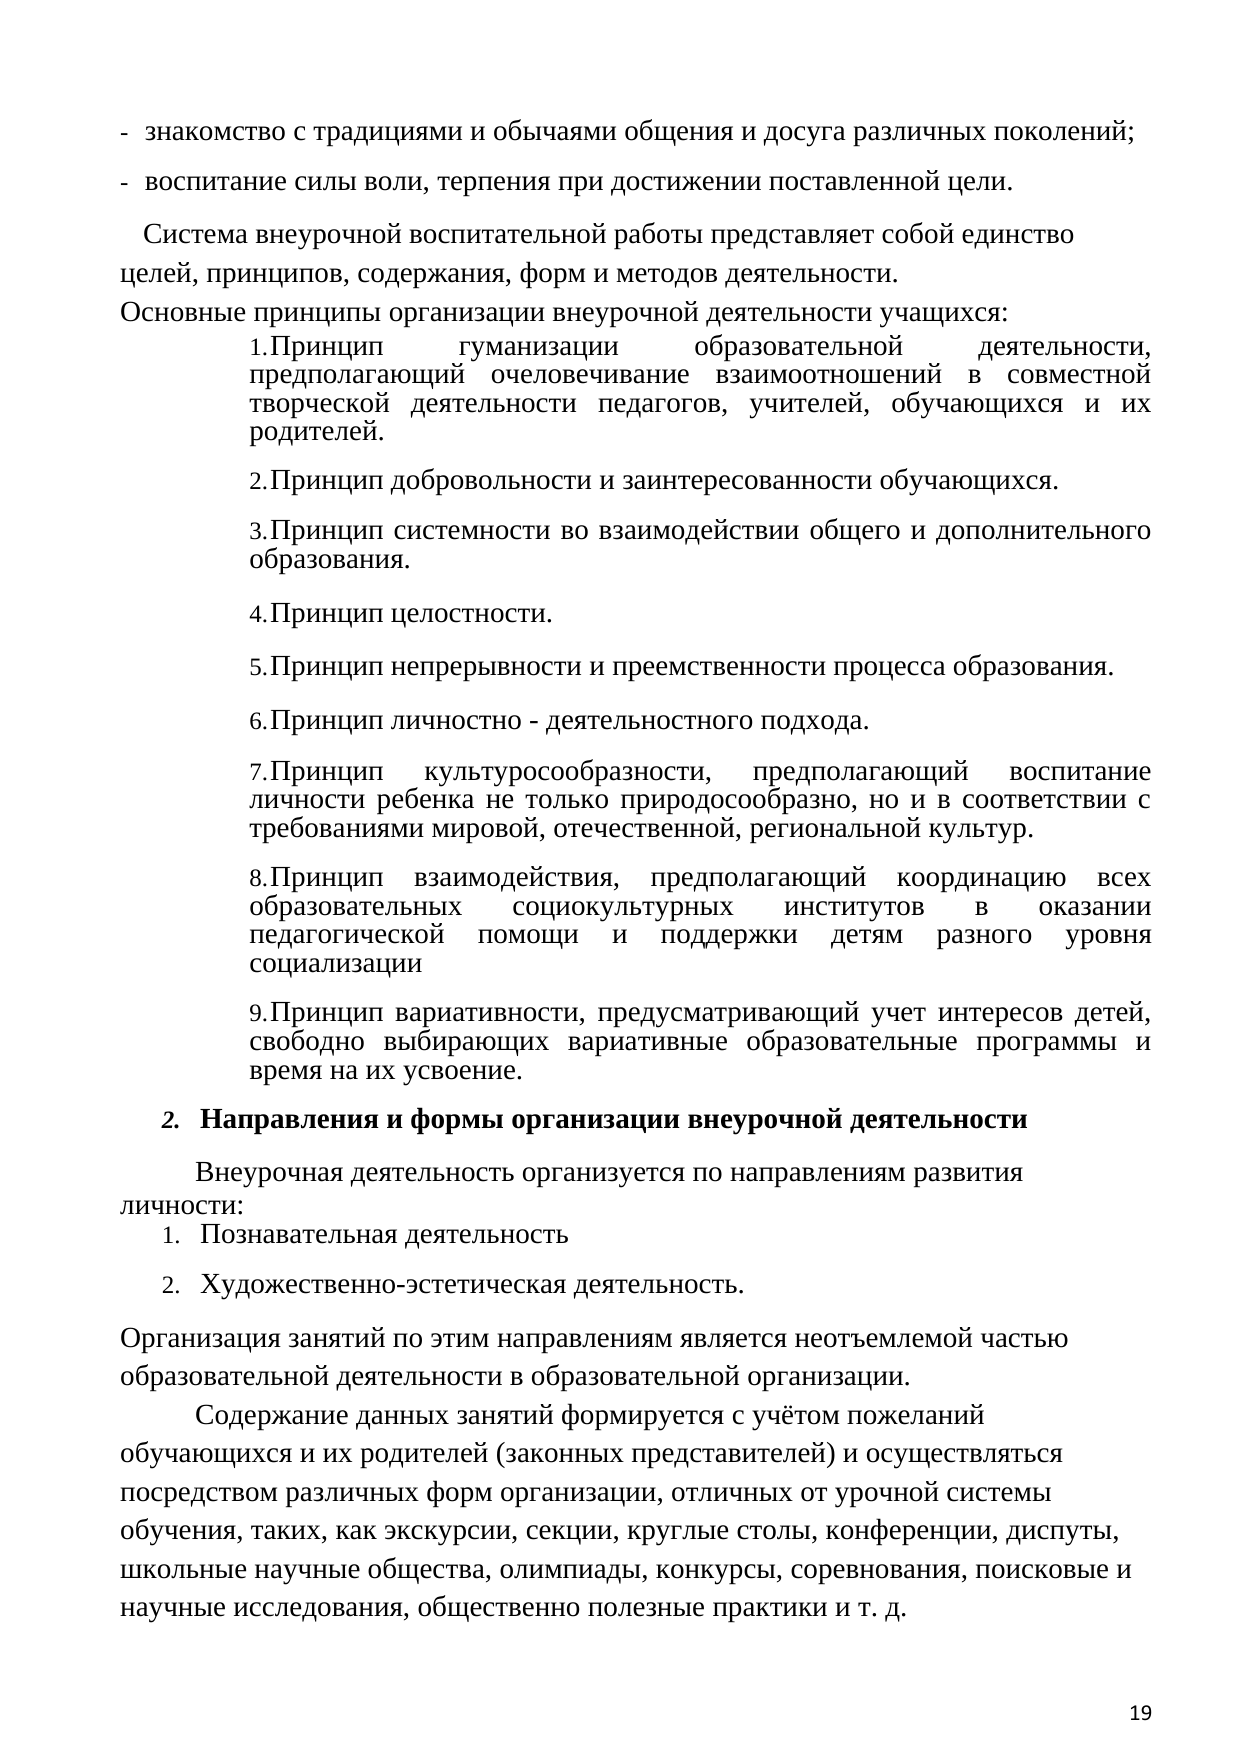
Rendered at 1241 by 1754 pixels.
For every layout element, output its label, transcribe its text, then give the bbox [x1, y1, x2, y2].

list Принцип взаимодействия, предполагающий координацию всех образовательных социокультурных институтов в оказании педагогической помощи и поддержки детям разного уровня социализации [249, 864, 1152, 978]
list Принцип добровольности и заинтересованности обучающихся. [249, 467, 1152, 495]
list Направления и формы организации внеурочной деятельности [120, 1106, 1152, 1134]
list знакомство с традициями и обычаями общения и досуга различных поколений; [120, 118, 1152, 146]
list Принцип культуросообразности, предполагающий воспитание личности ребенка не только природосообразно, но и в соответствии с требованиями мировой, отечественной, региональной культур. [249, 757, 1152, 843]
text Содержание данных занятий формируется с учётом пожеланий обучающихся и их родителей (законных представителей) и осуществляться посредством различных форм организации, отличных от урочной системы обучения, таких, как экскурсии, секции, круглые столы, конференции, диспуты, школьные научные общества, олимпиады, конкурсы, соревнования, поисковые и научные исследования, общественно полезные практики и т. д. [120, 1397, 1152, 1623]
text Система внеурочной воспитательной работы представляет собой единство целей, принципов, содержания, форм и методов деятельности. [120, 217, 1152, 289]
list воспитание силы воли, терпения при достижении поставленной цели. [120, 167, 1152, 196]
text Организация занятий по этим направлениям является неотъемлемой частью образовательной деятельности в образовательной организации. [120, 1320, 1152, 1392]
list Принцип гуманизации образовательной деятельности, предполагающий очеловечивание взаимоотношений в совместной творческой деятельности педагогов, учителей, обучающихся и их родителей. [249, 332, 1152, 446]
text Внеурочная деятельность организуется по направлениям развития личности: [120, 1155, 1152, 1221]
text Основные принципы организации внеурочной деятельности учащихся: [120, 294, 1152, 327]
list Познавательная деятельность [120, 1221, 1152, 1249]
list Принцип системности во взаимодействии общего и дополнительного образования. [249, 516, 1152, 575]
list Принцип непрерывности и преемственности процесса образования. [249, 649, 1152, 682]
list Принцип вариативности, предусматривающий учет интересов детей, свободно выбирающих вариативные образовательные программы и время на их усвоение. [249, 999, 1152, 1086]
list Принцип личностно - деятельностного подхода. [249, 703, 1152, 736]
list Художественно-эстетическая деятельность. [120, 1270, 1152, 1299]
list Принцип целостности. [249, 596, 1152, 629]
